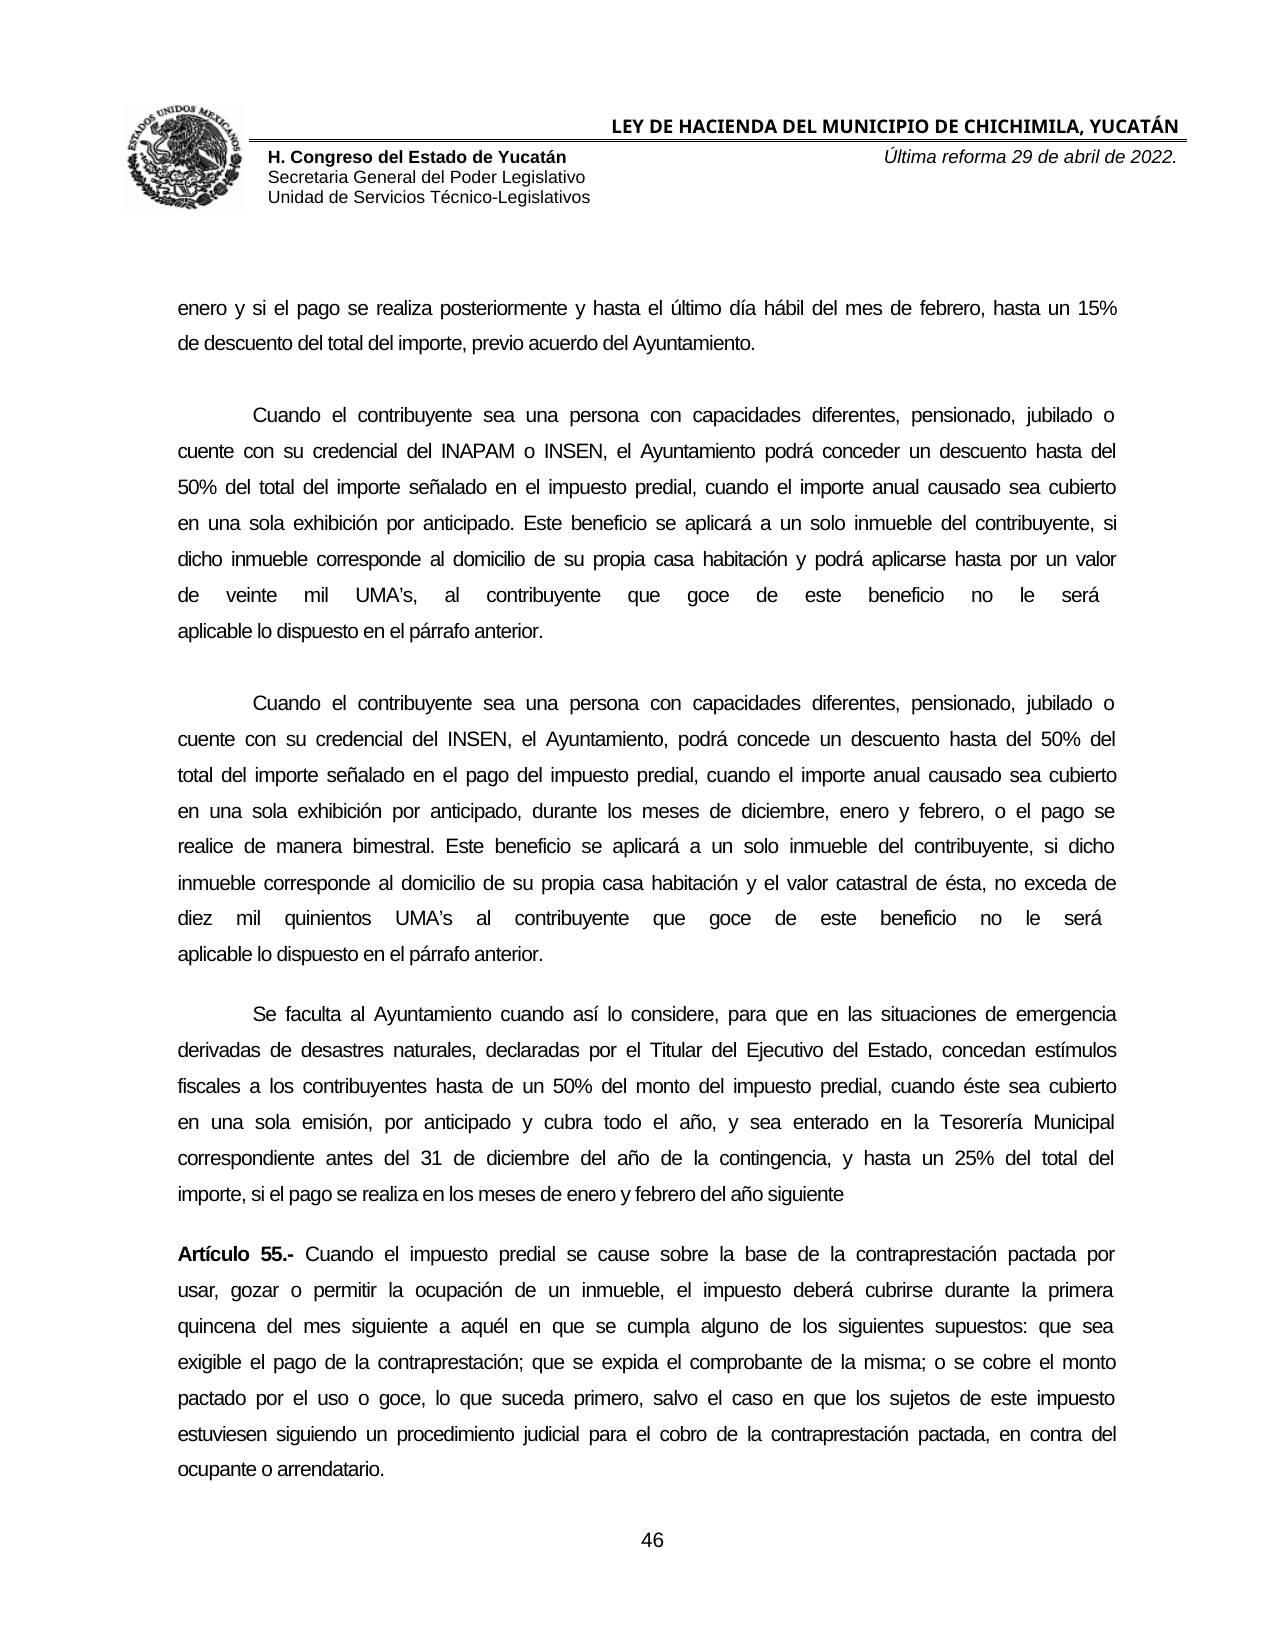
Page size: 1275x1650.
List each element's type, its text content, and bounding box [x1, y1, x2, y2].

text Cuando el contribuyente sea una persona con capacidades diferentes, pensionado, jubilado o cuente con su credencial del INSEN, el Ayuntamiento, podrá concede un descuento hasta del 50% del total del importe señalado en el pago del impuesto predial, cuando el importe anual causado sea cubierto en una sola exhibición por anticipado, durante los meses de diciembre, enero y febrero, o el pago se realice de manera bimestral. Este beneficio se aplicará a un solo inmueble del contribuyente, si dicho inmueble corresponde al domicilio de su propia casa habitación y el valor catastral de ésta, no exceda de diez mil quinientos UMA’s al contribuyente que goce de este beneficio no le será aplicable lo dispuesto en el párrafo anterior. [177, 691, 1127, 966]
text Cuando el contribuyente sea una persona con capacidades diferentes, pensionado, jubilado o cuente con su credencial del INAPAM o INSEN, el Ayuntamiento podrá conceder un descuento hasta del 50% del total del importe señalado en el impuesto predial, cuando el importe anual causado sea cubierto en una sola exhibición por anticipado. Este beneficio se aplicará a un solo inmueble del contribuyente, si dicho inmueble corresponde al domicilio de su propia casa habitación y podrá aplicarse hasta por un valor de veinte mil UMA’s, al contribuyente que goce de este beneficio no le será aplicable lo dispuesto en el párrafo anterior. [177, 403, 1127, 643]
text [177, 295, 1127, 355]
text Artículo 55.- Cuando el impuesto predial se cause sobre la base de la contraprestación pactada por usar, gozar o permitir la ocupación de un inmueble, el impuesto deberá cubrirse durante la primera quincena del mes siguiente a aquél en que se cumpla alguno de los siguientes supuestos: que sea exigible el pago de la contraprestación; que se expida el comprobante de la misma; o se cobre el monto pactado por el uso o goce, lo que suceda primero, salvo el caso en que los sujetos de este impuesto estuviesen siguiendo un procedimiento judicial para el cobro de la contraprestación pactada, en contra del ocupante o arrendatario. [177, 1242, 1127, 1481]
text Se faculta al Ayuntamiento cuando así lo considere, para que en las situaciones de emergencia derivadas de desastres naturales, declaradas por el Titular del Ejecutivo del Estado, concedan estímulos fiscales a los contribuyentes hasta de un 50% del monto del impuesto predial, cuando éste sea cubierto en una sola emisión, por anticipado y cubra todo el año, y sea enterado en la Tesorería Municipal correspondiente antes del 31 de diciembre del año de la contingencia, y hasta un 25% del total del importe, si el pago se realiza en los meses de enero y febrero del año siguiente [177, 1002, 1127, 1206]
